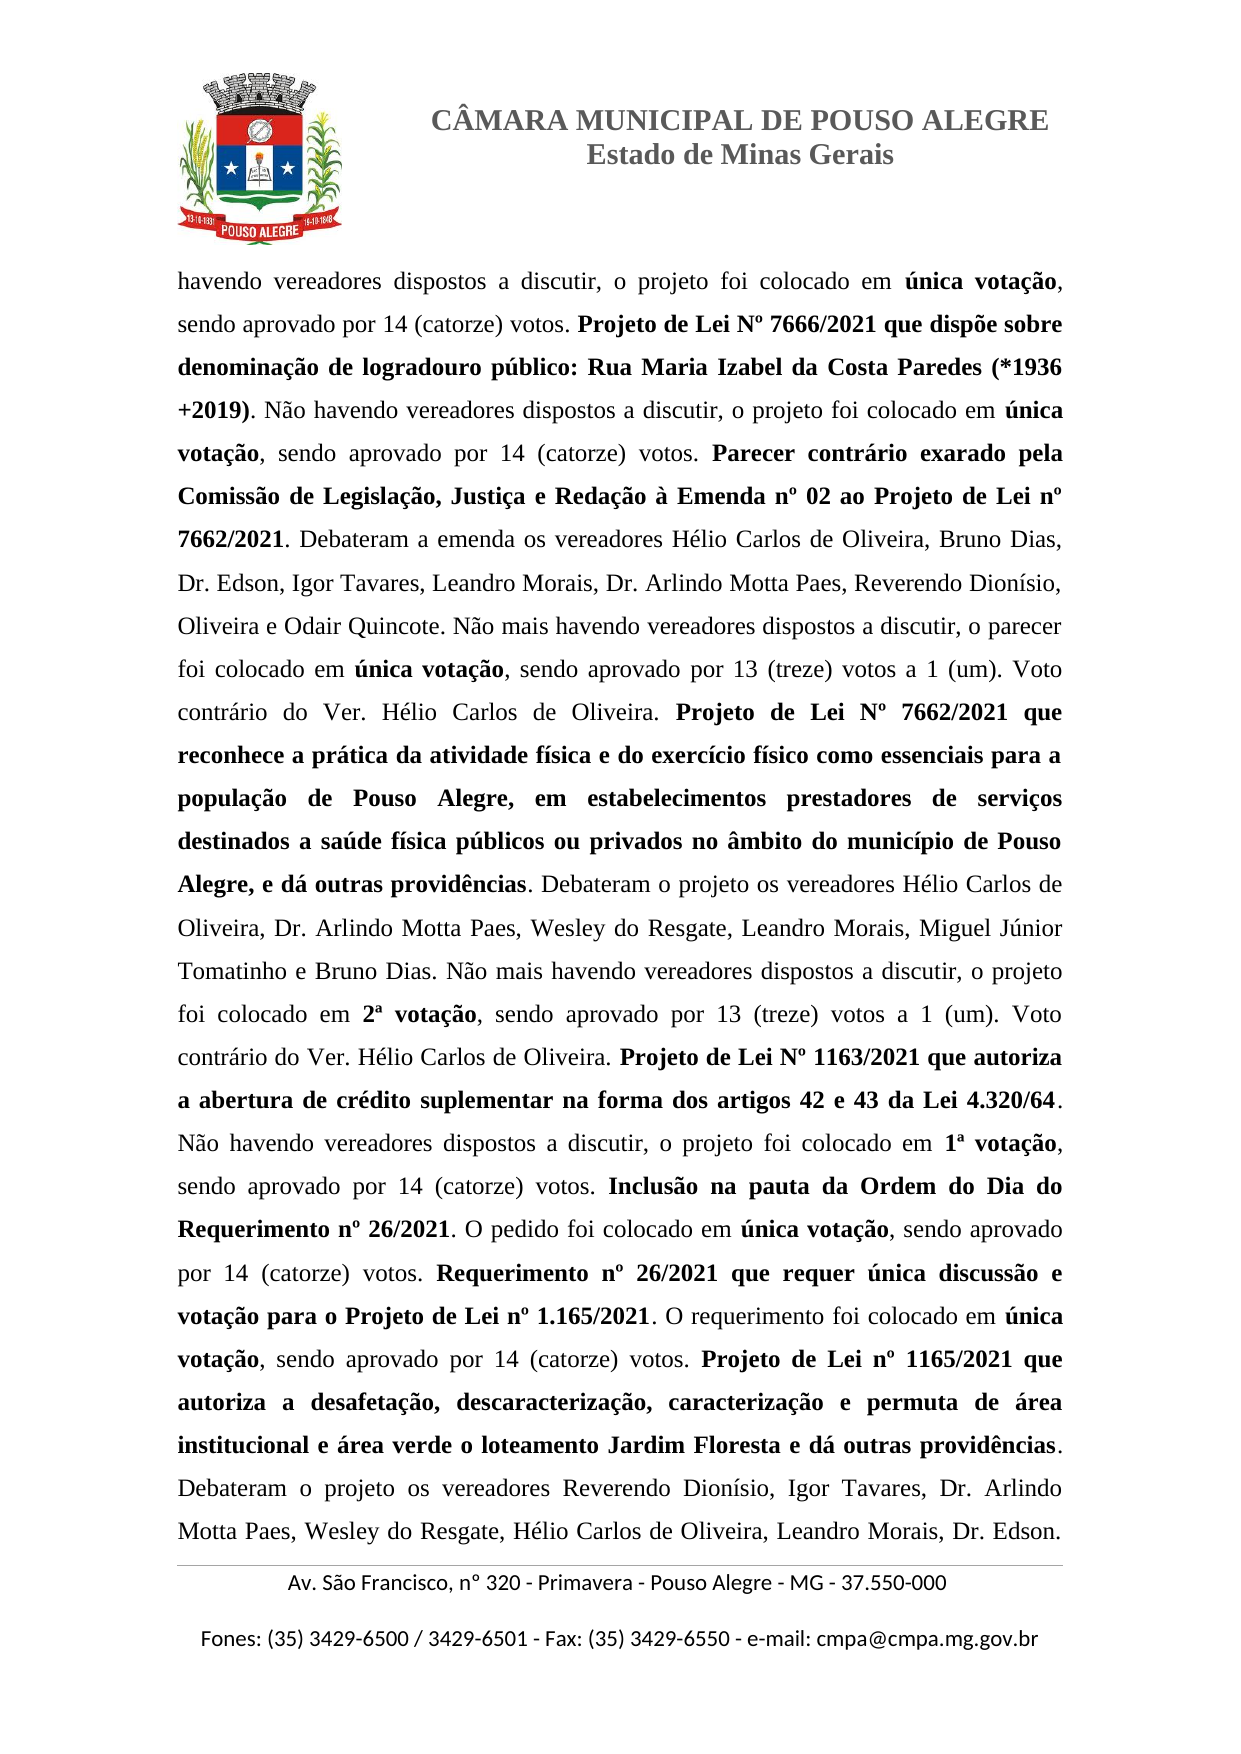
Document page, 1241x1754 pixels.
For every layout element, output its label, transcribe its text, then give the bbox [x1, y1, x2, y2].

picture [177, 73, 342, 245]
